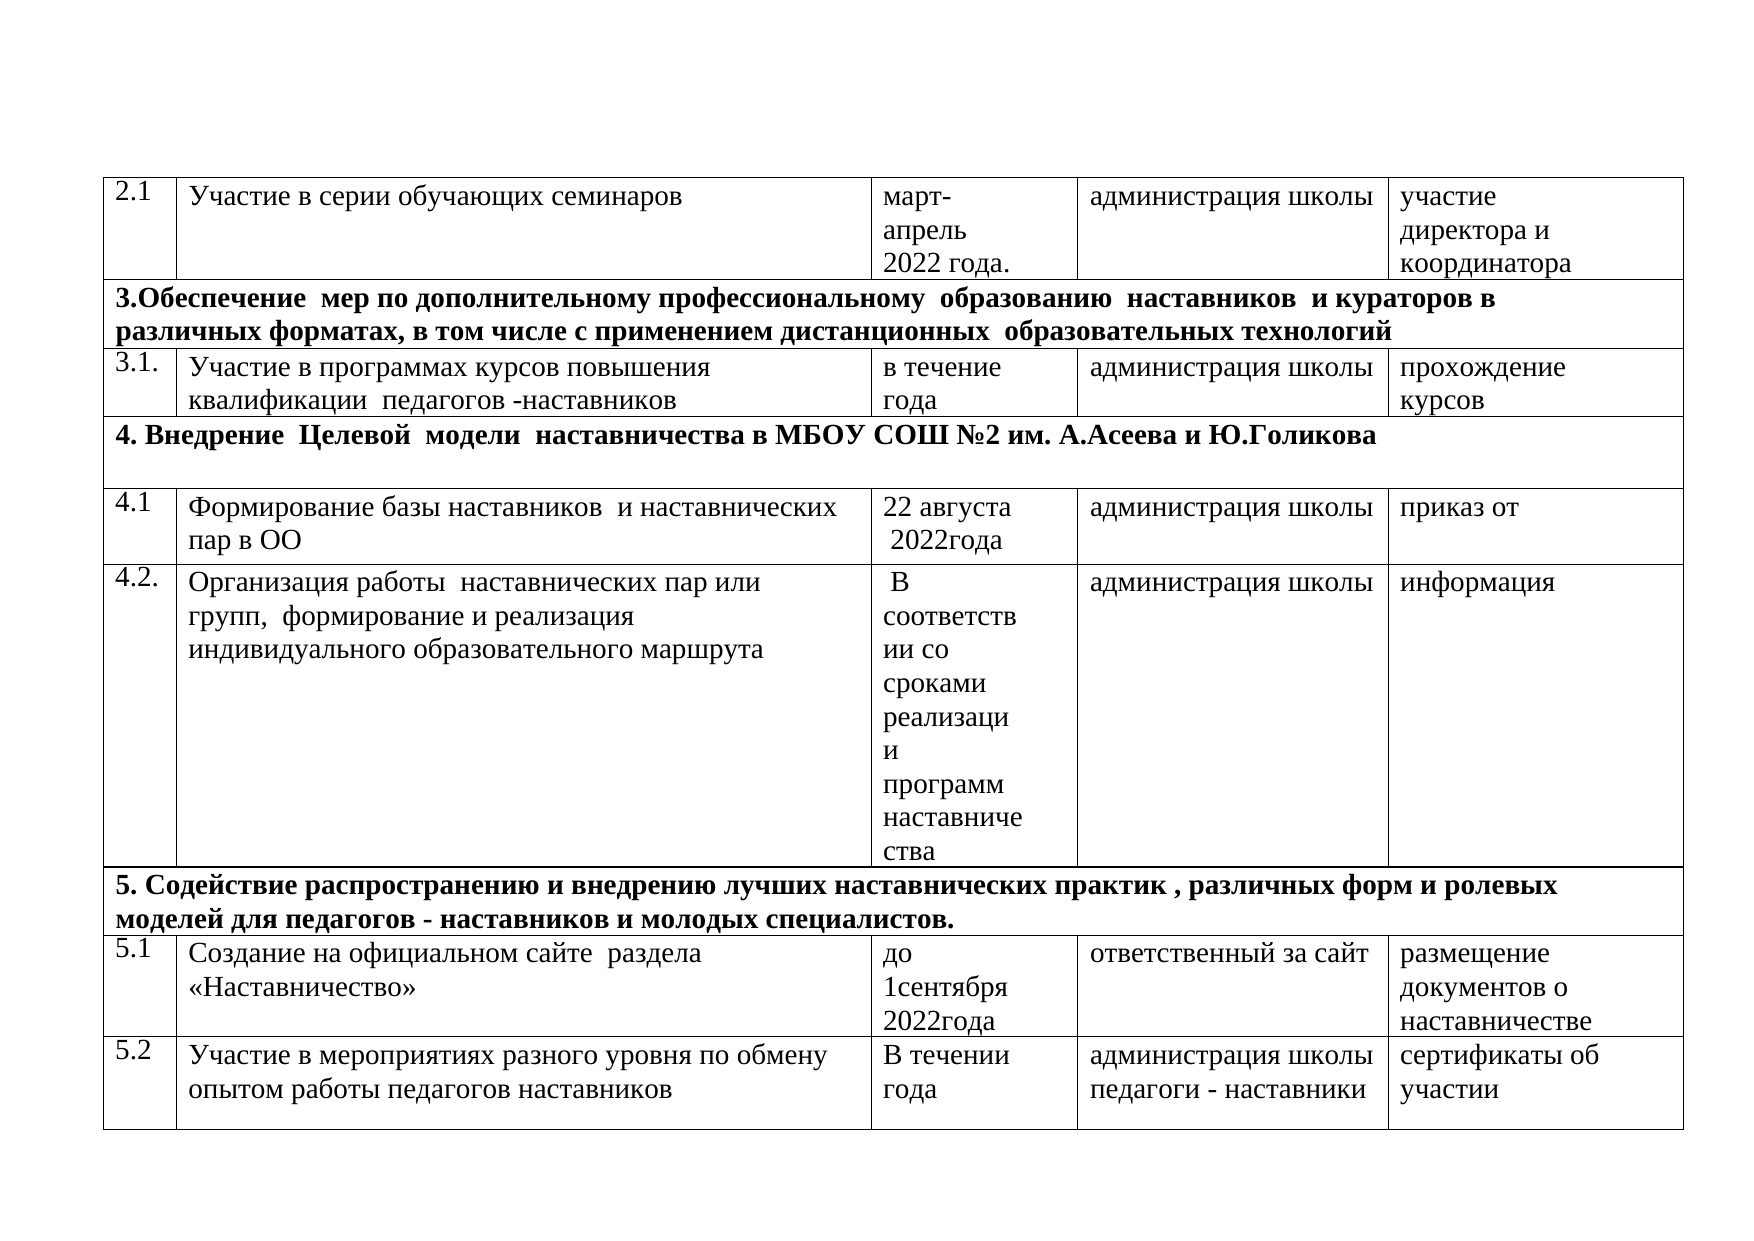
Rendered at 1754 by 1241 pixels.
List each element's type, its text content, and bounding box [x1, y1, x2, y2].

table_cell В течении года [872, 1037, 1077, 1129]
table_cell администрация школы [1078, 178, 1388, 279]
table_cell Участие в мероприятиях разного уровня по обмену опытом работы педагогов наставников [177, 1037, 871, 1129]
table_cell информация [1389, 565, 1683, 866]
table_cell ответственный за сайт [1078, 936, 1388, 1036]
table_cell Создание на официальном сайте раздела «Наставничество» [177, 936, 871, 1036]
table_cell администрация школы [1078, 489, 1388, 563]
table_cell прохождение курсов [1389, 349, 1683, 416]
table_cell 5.2 [104, 1037, 176, 1129]
table_cell 5.1 [104, 936, 176, 1036]
table_cell 4.1 [104, 489, 176, 563]
table_cell в течение года [872, 349, 1077, 416]
table_cell 2.1 [104, 178, 176, 279]
table_cell администрация школы [1078, 565, 1388, 866]
table_cell Участие в серии обучающих семинаров [177, 178, 871, 279]
table_cell март-апрель 2022 года. [872, 178, 1077, 279]
table_cell 3.1. [104, 349, 176, 416]
table_cell 3.Обеспечение мер по дополнительному профессиональному образованию наставников и кураторов в различных форматах, в том числе с применением дистанционных образовательных технологий [104, 280, 1683, 348]
table_cell приказ от [1389, 489, 1683, 563]
table_cell до 1сентября 2022года [872, 936, 1077, 1036]
table_cell 22 августа 2022года [872, 489, 1077, 563]
table_cell 4.2. [104, 565, 176, 866]
table_cell сертификаты об участии [1389, 1037, 1683, 1129]
table_cell Формирование базы наставников и наставнических пар в ОО [177, 489, 871, 563]
table_cell В соответствии со сроками реализации программ наставничества [872, 565, 1077, 866]
table_cell Участие в программах курсов повышения квалификации педагогов -наставников [177, 349, 871, 416]
table_cell Организация работы наставнических пар или групп, формирование и реализация индивидуального образовательного маршрута [177, 565, 871, 866]
table_cell 5. Содействие распространению и внедрению лучших наставнических практик , различных форм и ролевых моделей для педагогов - наставников и молодых специалистов. [104, 868, 1683, 934]
table_cell размещение документов о наставничестве [1389, 936, 1683, 1036]
table_cell участие директора и координатора [1389, 178, 1683, 279]
table_cell 4. Внедрение Целевой модели наставничества в МБОУ СОШ №2 им. А.Асеева и Ю.Голикова [104, 417, 1683, 488]
table_cell администрация школы [1078, 349, 1388, 416]
table_cell администрация школы педагоги - наставники [1078, 1037, 1388, 1129]
